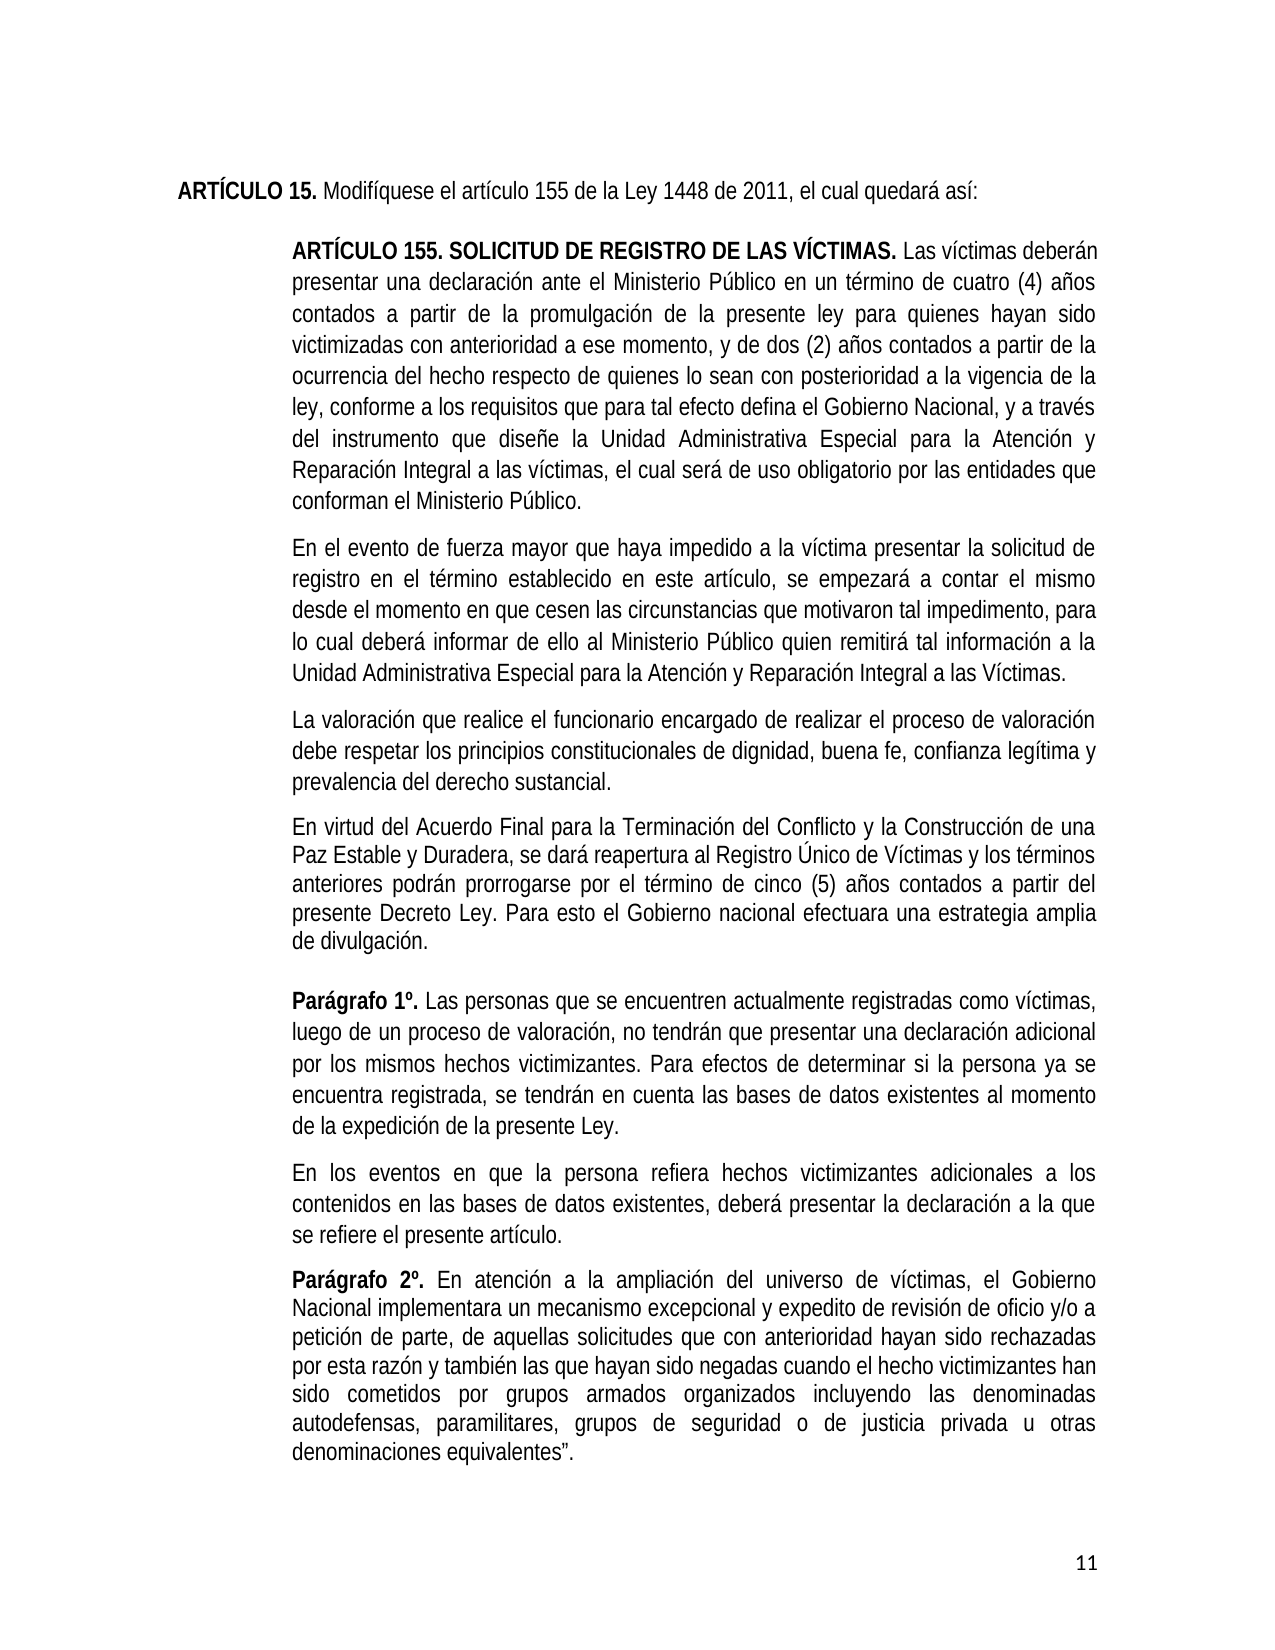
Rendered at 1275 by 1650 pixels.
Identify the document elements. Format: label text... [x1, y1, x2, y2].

text ARTÍCULO 15. Modifíquese el artículo 155 de la Ley 1448 de 2011, el cual quedará así: [177, 176, 1098, 205]
text Parágrafo 1º. Las personas que se encuentren actualmente registradas como víctimas, luego de un proceso de valoración, no tendrán que presentar una declaración adicional por los mismos hechos victimizantes. Para efectos de determinar si la persona ya se encuentra registrada, se tendrán en cuenta las bases de datos existentes al momento de la expedición de la presente Ley. [292, 983, 1098, 1140]
text En los eventos en que la persona refiera hechos victimizantes adicionales a los contenidos en las bases de datos existentes, deberá presentar la declaración a la que se refiere el presente artículo. [292, 1155, 1098, 1249]
text En virtud del Acuerdo Final para la Terminación del Conflicto y la Construcción de una Paz Estable y Duradera, se dará reapertura al Registro Único de Víctimas y los términos anteriores podrán prorrogarse por el término de cinco (5) años contados a partir del presente Decreto Ley. Para esto el Gobierno nacional efectuara una estrategia amplia de divulgación. [292, 812, 1098, 955]
text ARTÍCULO 155. SOLICITUD DE REGISTRO DE LAS VÍCTIMAS. Las víctimas deberán presentar una declaración ante el Ministerio Público en un término de cuatro (4) años contados a partir de la promulgación de la presente ley para quienes hayan sido victimizadas con anterioridad a ese momento, y de dos (2) años contados a partir de la ocurrencia del hecho respecto de quienes lo sean con posterioridad a la vigencia de la ley, conforme a los requisitos que para tal efecto defina el Gobierno Nacional, y a través del instrumento que diseñe la Unidad Administrativa Especial para la Atención y Reparación Integral a las víctimas, el cual será de uso obligatorio por las entidades que conforman el Ministerio Público. [292, 233, 1098, 515]
text La valoración que realice el funcionario encargado de realizar el proceso de valoración debe respetar los principios constitucionales de dignidad, buena fe, confianza legítima y prevalencia del derecho sustancial. [292, 702, 1098, 796]
text En el evento de fuerza mayor que haya impedido a la víctima presentar la solicitud de registro en el término establecido en este artículo, se empezará a contar el mismo desde el momento en que cesen las circunstancias que motivaron tal impedimento, para lo cual deberá informar de ello al Ministerio Público quien remitirá tal información a la Unidad Administrativa Especial para la Atención y Reparación Integral a las Víctimas. [292, 530, 1098, 687]
text Parágrafo 2º. En atención a la ampliación del universo de víctimas, el Gobierno Nacional implementara un mecanismo excepcional y expedito de revisión de oficio y/o a petición de parte, de aquellas solicitudes que con anterioridad hayan sido rechazadas por esta razón y también las que hayan sido negadas cuando el hecho victimizantes han sido cometidos por grupos armados organizados incluyendo las denominadas autodefensas, paramilitares, grupos de seguridad o de justicia privada u otras denominaciones equivalentes”. [292, 1265, 1098, 1465]
